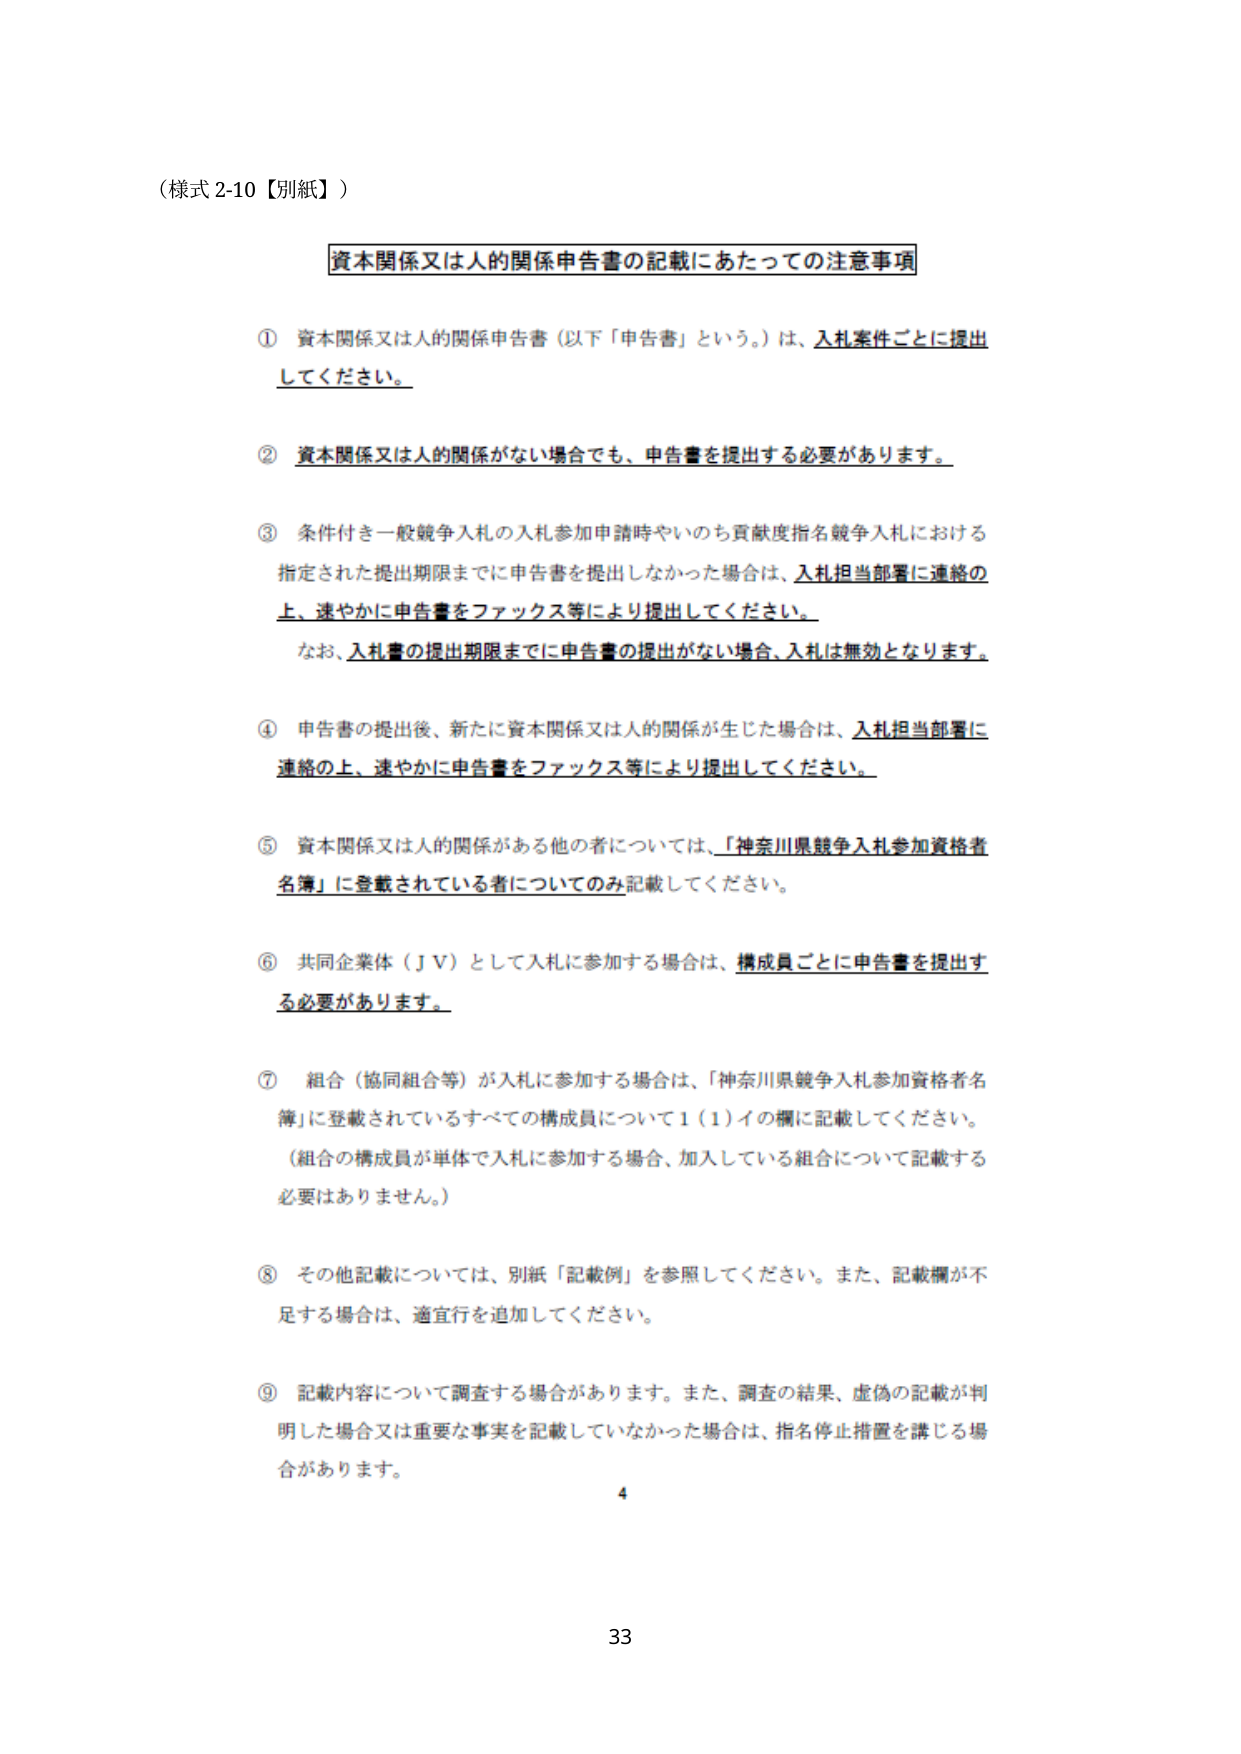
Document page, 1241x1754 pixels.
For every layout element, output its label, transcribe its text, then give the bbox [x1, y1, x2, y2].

picture [147, 203, 1094, 1530]
text （様式2-10【別紙】） [148, 173, 1092, 203]
